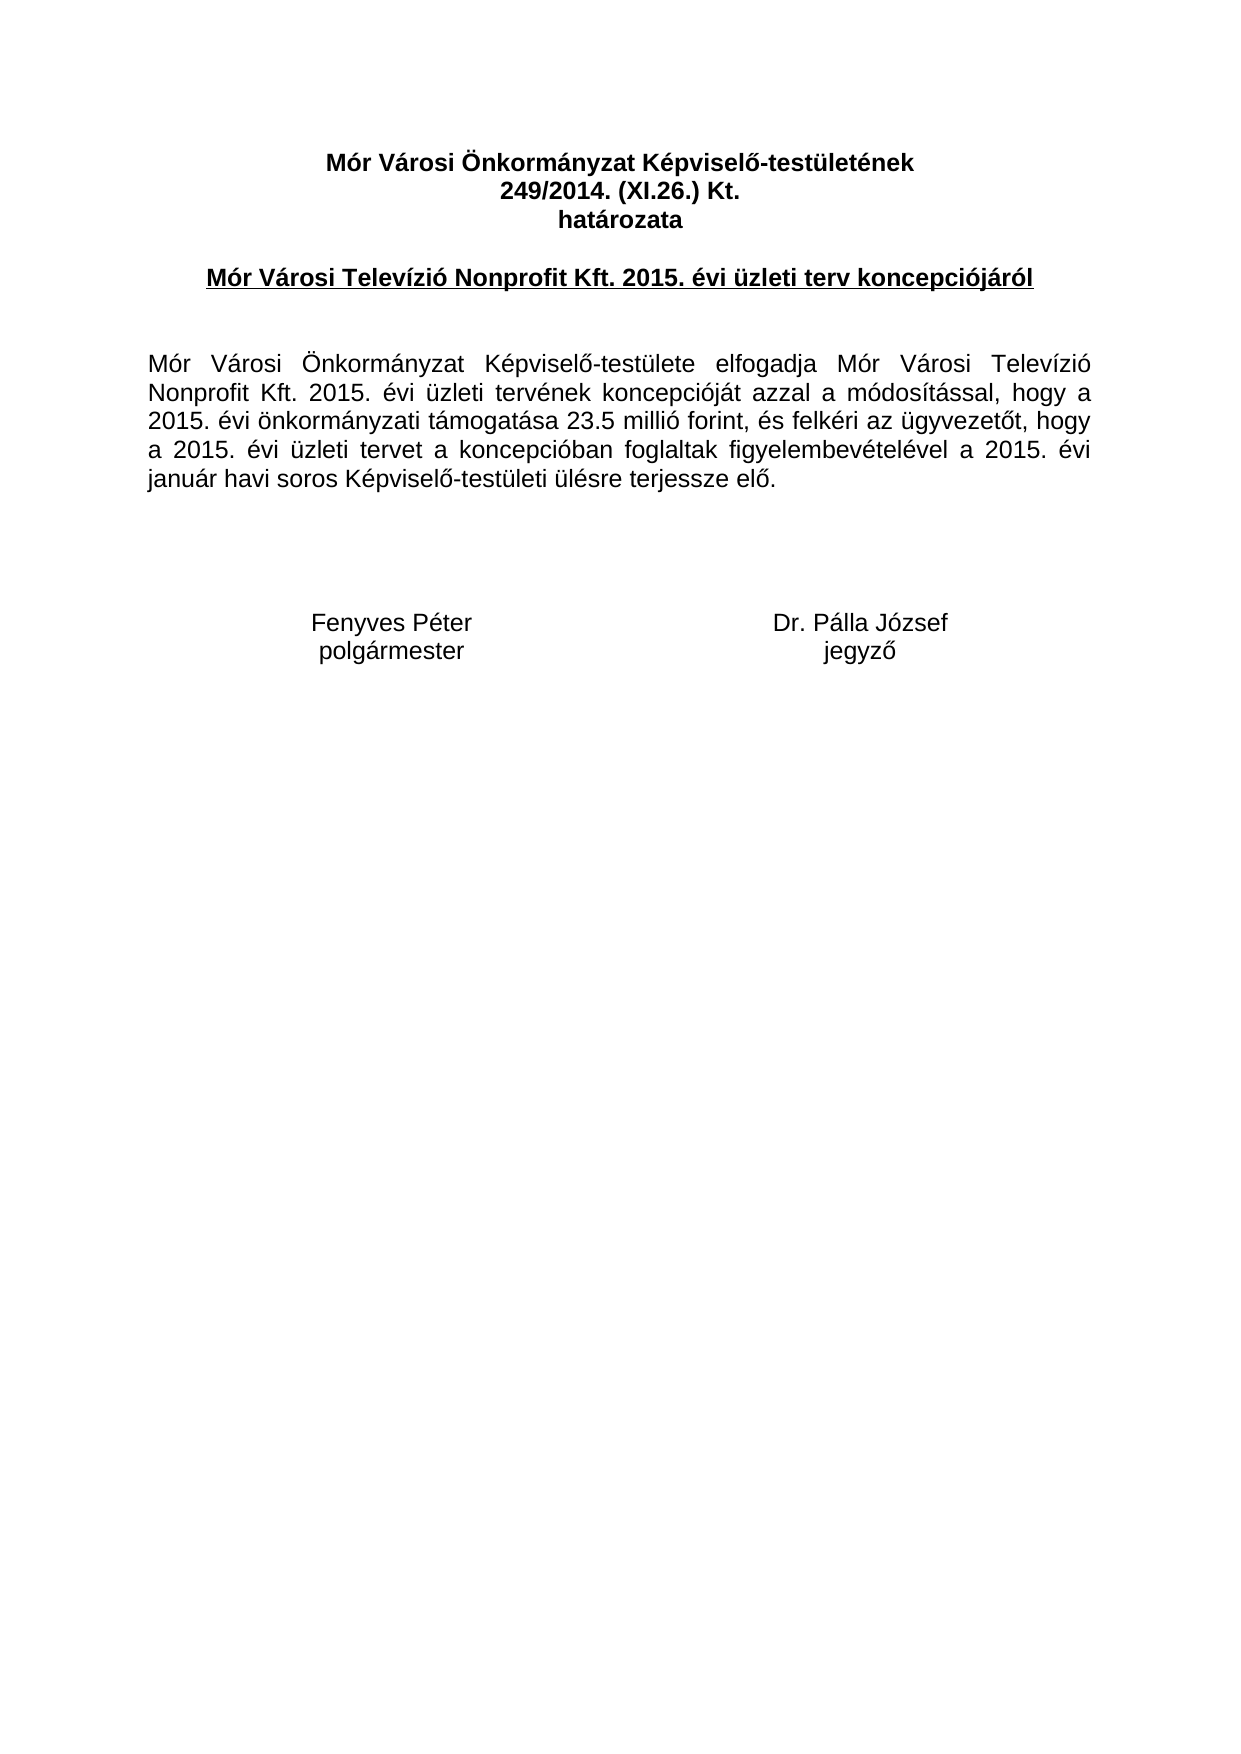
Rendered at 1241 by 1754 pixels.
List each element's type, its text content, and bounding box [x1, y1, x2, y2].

text Mór Városi Önkormányzat Képviselő-testületének [148, 148, 1093, 176]
text 249/2014. (XI.26.) Kt. [148, 176, 1093, 205]
text Mór Városi Televízió Nonprofit Kft. 2015. évi üzleti terv koncepciójáról [148, 263, 1093, 291]
text polgármester jegyző [148, 636, 1093, 665]
text Fenyves Péter Dr. Pálla József [148, 608, 1093, 636]
text Mór Városi Önkormányzat Képviselő-testülete elfogadja Mór Városi Televízió Nonprofit Kft. 2015. évi üzleti tervének koncepcióját azzal a módosítással, hogy a 2015. évi önkormányzati támogatása 23.5 millió forint, és felkéri az ügyvezetőt, hogy a 2015. évi üzleti tervet a koncepcióban foglaltak figyelembevételével a 2015. évi január havi soros Képviselő-testületi ülésre terjessze elő. [148, 349, 1093, 493]
text határozata [148, 205, 1093, 234]
